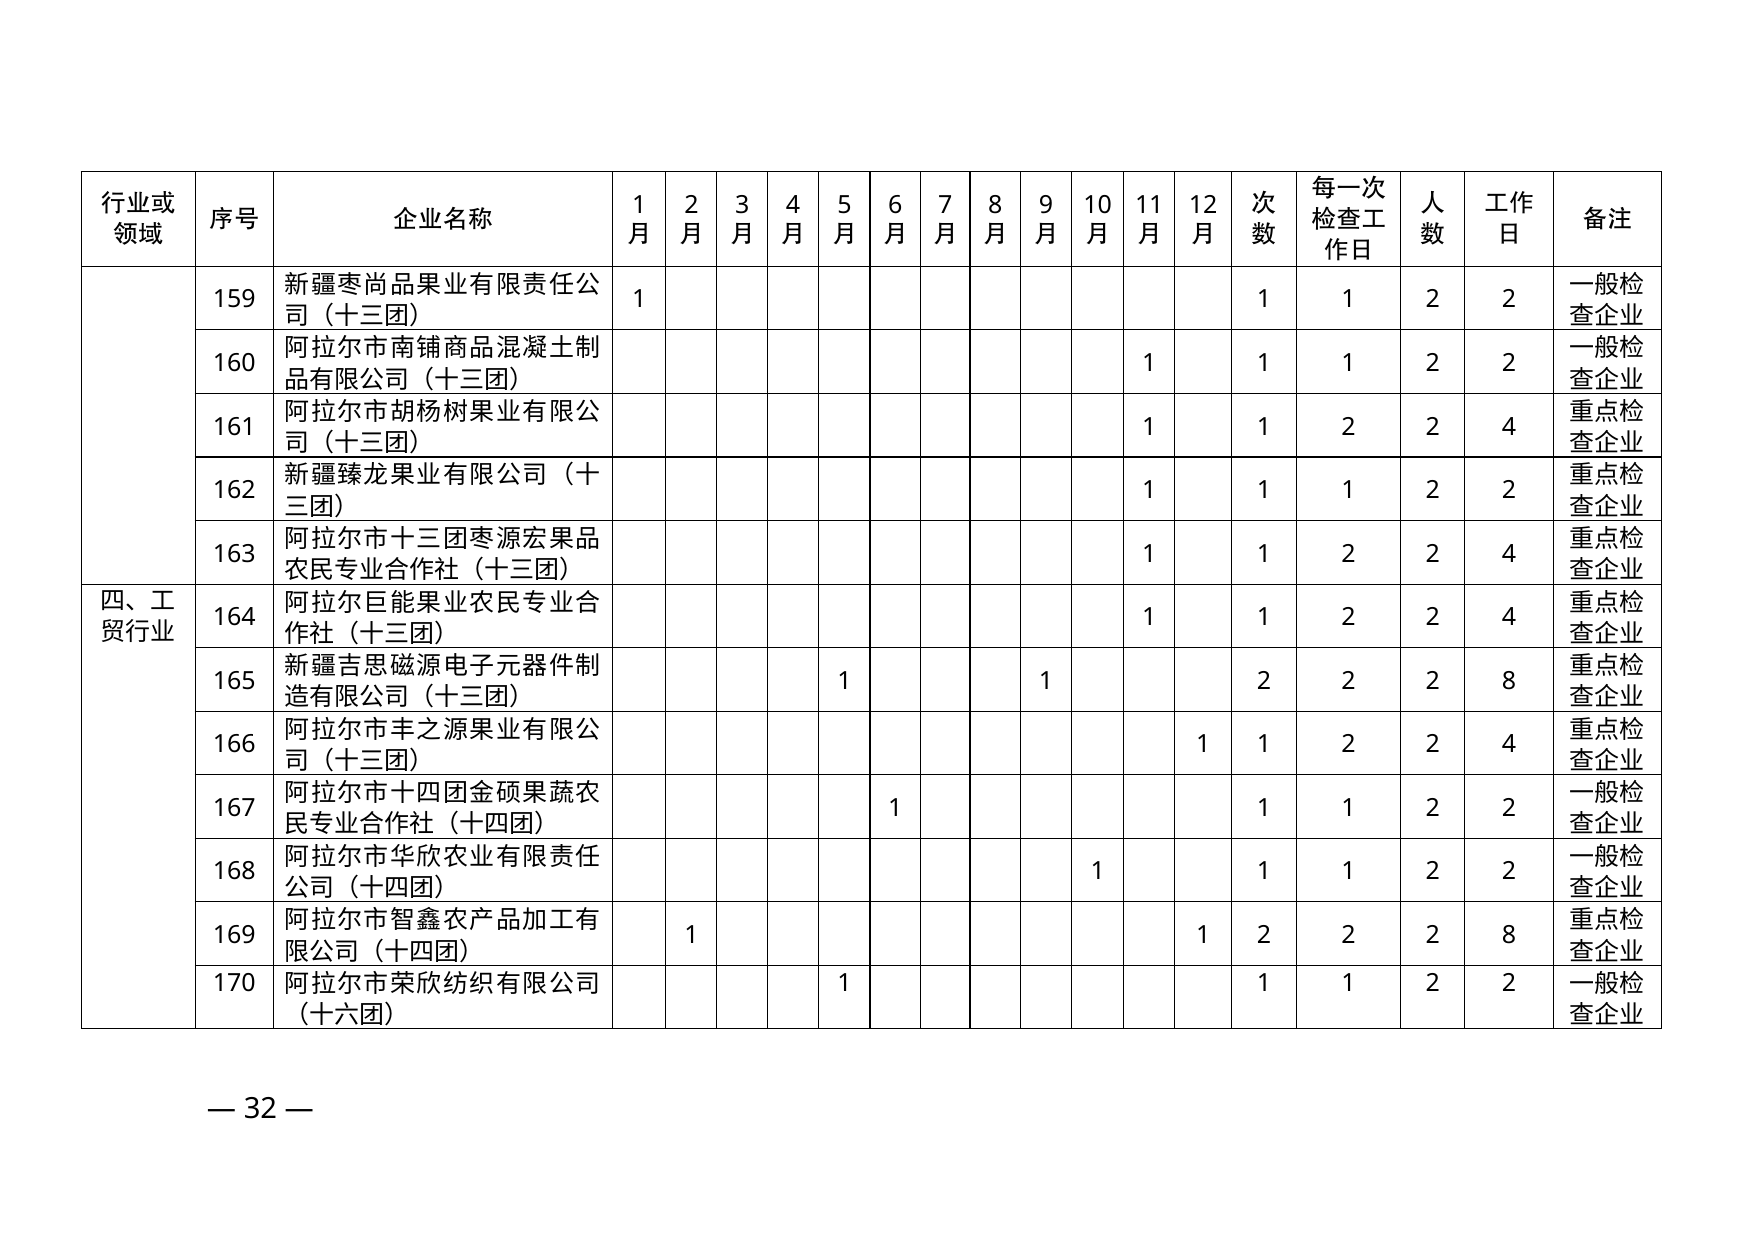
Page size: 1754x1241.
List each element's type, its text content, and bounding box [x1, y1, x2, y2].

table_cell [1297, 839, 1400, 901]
table_header 序号 [196, 172, 273, 266]
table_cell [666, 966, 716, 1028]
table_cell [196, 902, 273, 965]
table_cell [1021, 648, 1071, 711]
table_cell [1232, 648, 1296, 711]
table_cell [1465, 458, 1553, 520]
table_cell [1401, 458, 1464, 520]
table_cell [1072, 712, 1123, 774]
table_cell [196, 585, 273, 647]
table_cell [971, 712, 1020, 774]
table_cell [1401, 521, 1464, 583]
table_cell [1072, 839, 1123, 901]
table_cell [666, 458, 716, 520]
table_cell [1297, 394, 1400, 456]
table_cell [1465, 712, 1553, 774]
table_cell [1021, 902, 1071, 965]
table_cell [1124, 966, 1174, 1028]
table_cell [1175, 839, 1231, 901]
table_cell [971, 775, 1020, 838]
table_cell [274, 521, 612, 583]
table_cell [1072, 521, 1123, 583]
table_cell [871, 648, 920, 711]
table_header 1月 [613, 172, 665, 266]
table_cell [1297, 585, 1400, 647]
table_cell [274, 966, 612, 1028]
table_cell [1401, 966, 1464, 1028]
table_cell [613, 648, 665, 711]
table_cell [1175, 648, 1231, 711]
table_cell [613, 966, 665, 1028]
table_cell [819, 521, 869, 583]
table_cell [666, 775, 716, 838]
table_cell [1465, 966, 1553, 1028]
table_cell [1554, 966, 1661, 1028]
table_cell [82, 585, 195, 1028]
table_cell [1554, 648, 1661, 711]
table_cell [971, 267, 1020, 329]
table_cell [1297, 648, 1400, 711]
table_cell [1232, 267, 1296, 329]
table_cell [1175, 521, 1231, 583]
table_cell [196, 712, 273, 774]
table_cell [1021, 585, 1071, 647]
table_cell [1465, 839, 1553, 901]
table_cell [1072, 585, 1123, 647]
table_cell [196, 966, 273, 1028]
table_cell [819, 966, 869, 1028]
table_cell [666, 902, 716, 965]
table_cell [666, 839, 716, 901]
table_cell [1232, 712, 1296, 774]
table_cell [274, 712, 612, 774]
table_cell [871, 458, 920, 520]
table_header 备注 [1554, 172, 1661, 266]
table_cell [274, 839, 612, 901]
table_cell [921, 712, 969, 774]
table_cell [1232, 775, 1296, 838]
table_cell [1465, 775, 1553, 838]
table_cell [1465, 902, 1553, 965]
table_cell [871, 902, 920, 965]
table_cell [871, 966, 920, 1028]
table_header 9月 [1021, 172, 1071, 266]
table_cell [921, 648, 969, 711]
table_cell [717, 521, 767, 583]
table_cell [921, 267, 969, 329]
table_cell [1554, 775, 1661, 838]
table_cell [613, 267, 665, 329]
table_header 12月 [1175, 172, 1231, 266]
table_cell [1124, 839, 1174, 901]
table_header 5月 [819, 172, 869, 266]
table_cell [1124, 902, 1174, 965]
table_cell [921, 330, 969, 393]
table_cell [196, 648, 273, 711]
table_header 3月 [717, 172, 767, 266]
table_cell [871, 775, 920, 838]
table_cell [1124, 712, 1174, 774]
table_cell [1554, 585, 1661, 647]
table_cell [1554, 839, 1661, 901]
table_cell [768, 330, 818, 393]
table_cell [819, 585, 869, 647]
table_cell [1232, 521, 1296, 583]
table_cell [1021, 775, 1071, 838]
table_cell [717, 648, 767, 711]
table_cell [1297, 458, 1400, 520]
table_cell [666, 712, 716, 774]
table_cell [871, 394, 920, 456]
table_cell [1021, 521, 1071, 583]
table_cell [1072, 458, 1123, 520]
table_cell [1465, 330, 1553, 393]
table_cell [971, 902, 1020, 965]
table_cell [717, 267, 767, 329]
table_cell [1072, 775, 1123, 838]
table_header 7月 [921, 172, 969, 266]
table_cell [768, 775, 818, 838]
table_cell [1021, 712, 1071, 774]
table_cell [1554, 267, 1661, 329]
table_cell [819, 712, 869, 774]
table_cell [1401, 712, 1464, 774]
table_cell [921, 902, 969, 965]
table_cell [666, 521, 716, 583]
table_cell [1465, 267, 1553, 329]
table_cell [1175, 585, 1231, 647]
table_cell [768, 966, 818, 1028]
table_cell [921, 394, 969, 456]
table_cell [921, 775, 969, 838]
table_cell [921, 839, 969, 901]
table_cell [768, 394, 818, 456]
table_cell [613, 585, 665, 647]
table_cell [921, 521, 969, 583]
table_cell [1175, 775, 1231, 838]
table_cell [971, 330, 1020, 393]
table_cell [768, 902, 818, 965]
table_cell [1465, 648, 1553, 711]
table_header 4月 [768, 172, 818, 266]
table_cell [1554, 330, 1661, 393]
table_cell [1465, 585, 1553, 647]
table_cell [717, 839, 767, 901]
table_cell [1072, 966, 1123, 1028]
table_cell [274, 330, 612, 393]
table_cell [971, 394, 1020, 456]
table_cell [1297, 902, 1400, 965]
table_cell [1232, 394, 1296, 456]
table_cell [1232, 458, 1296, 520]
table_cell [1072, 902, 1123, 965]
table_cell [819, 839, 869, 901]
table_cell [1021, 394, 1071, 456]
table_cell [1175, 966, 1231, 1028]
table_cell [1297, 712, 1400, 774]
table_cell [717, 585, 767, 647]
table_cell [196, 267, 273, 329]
table_header 次数 [1232, 172, 1296, 266]
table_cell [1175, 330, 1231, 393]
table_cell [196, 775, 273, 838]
table_header 2月 [666, 172, 716, 266]
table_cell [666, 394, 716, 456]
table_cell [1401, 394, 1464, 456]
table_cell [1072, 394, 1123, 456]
table_header 人数 [1401, 172, 1464, 266]
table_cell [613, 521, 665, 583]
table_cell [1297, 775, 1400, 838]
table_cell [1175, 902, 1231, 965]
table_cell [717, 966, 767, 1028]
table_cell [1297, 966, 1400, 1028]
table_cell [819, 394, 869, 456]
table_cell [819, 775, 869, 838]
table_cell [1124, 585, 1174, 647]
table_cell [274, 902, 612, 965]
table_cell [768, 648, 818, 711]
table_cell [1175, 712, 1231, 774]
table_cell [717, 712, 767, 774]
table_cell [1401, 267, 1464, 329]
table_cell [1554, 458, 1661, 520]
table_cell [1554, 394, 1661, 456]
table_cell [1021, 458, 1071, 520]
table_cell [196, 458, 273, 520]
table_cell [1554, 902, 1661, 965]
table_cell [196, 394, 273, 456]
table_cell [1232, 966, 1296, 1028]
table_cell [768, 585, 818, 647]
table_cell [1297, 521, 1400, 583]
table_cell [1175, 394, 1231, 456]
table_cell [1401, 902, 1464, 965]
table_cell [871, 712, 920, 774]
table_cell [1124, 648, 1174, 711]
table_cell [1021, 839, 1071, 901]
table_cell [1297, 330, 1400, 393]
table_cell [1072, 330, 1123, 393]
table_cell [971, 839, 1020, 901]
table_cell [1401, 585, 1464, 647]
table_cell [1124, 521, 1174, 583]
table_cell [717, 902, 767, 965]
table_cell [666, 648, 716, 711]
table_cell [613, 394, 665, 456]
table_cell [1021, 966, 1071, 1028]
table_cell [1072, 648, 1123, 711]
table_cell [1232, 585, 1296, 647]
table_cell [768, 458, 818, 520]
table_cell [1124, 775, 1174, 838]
table_header 10月 [1072, 172, 1123, 266]
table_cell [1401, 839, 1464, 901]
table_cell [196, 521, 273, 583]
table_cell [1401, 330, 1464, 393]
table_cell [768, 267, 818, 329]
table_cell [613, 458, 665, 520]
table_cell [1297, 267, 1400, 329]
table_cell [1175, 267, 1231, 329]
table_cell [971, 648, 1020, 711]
table_header 每一次检查工作日 [1297, 172, 1400, 266]
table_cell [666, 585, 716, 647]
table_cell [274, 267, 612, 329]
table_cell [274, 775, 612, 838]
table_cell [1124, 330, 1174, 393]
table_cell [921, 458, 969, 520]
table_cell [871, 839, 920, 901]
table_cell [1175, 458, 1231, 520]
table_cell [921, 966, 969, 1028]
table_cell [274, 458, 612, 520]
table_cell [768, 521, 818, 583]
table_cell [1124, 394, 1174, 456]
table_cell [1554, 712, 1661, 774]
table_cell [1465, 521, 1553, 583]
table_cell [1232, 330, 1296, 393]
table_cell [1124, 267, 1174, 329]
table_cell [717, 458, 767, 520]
table_header 8月 [971, 172, 1020, 266]
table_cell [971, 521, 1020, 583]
table_header 行业或领域 [82, 172, 195, 266]
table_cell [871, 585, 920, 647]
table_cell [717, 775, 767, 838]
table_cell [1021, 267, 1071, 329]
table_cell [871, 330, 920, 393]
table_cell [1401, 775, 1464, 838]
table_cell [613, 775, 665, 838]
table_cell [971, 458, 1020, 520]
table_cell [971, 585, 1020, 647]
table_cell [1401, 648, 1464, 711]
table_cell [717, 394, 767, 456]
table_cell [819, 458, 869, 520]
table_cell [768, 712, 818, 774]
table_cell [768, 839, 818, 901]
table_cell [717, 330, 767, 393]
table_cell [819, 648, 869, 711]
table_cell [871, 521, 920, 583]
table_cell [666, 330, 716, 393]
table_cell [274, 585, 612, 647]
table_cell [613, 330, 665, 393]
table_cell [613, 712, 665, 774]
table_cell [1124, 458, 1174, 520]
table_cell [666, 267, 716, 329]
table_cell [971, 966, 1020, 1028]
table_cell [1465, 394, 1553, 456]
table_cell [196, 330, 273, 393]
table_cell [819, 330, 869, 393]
table_header 11月 [1124, 172, 1174, 266]
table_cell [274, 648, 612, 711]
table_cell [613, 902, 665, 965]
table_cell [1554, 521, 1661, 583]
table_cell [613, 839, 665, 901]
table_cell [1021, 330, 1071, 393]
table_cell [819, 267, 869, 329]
table_header 6月 [871, 172, 920, 266]
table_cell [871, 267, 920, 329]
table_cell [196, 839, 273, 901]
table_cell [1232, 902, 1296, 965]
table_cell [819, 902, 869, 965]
table_header 企业名称 [274, 172, 612, 266]
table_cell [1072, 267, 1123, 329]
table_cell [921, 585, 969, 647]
table_header 工作日 [1465, 172, 1553, 266]
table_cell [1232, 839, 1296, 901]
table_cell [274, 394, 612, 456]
